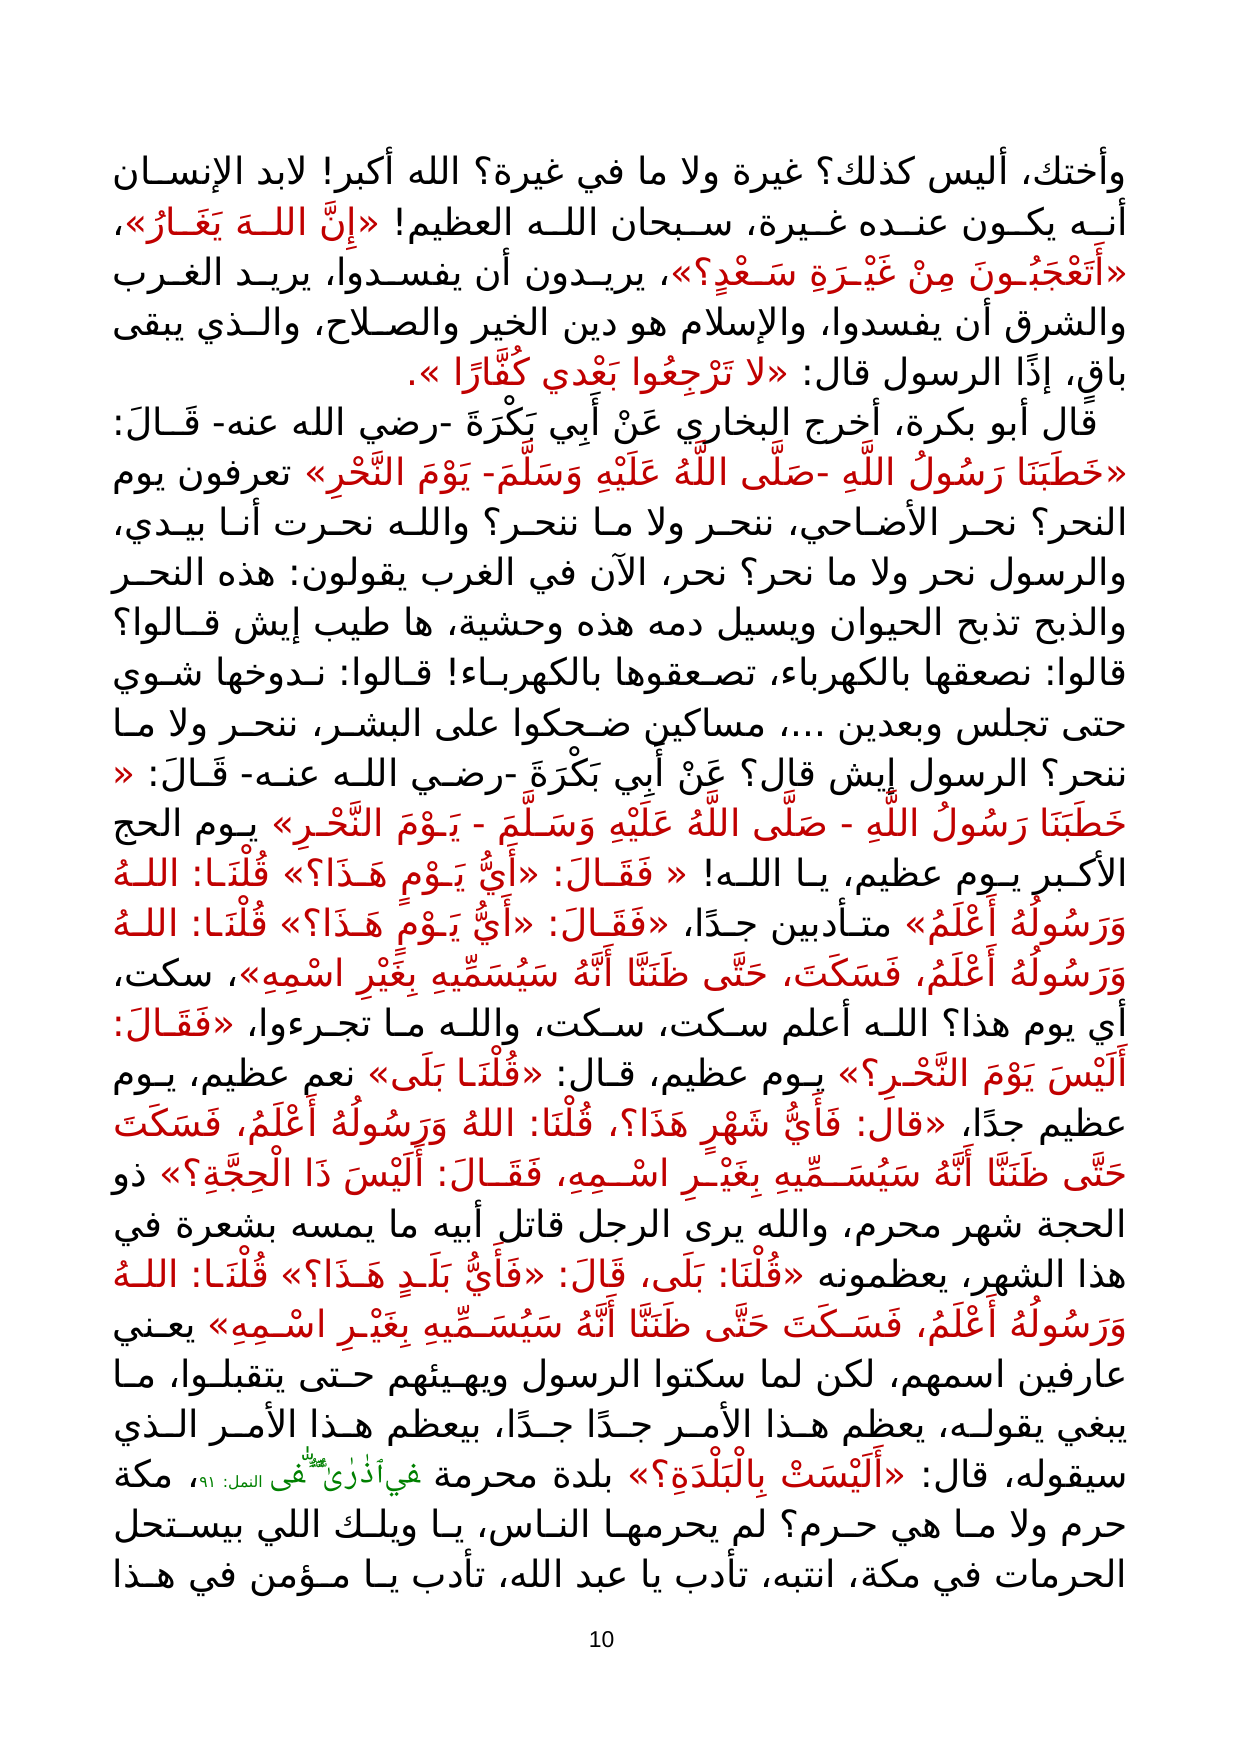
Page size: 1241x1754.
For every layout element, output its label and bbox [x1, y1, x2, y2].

text [112, 401, 1128, 1597]
text [112, 150, 1128, 394]
